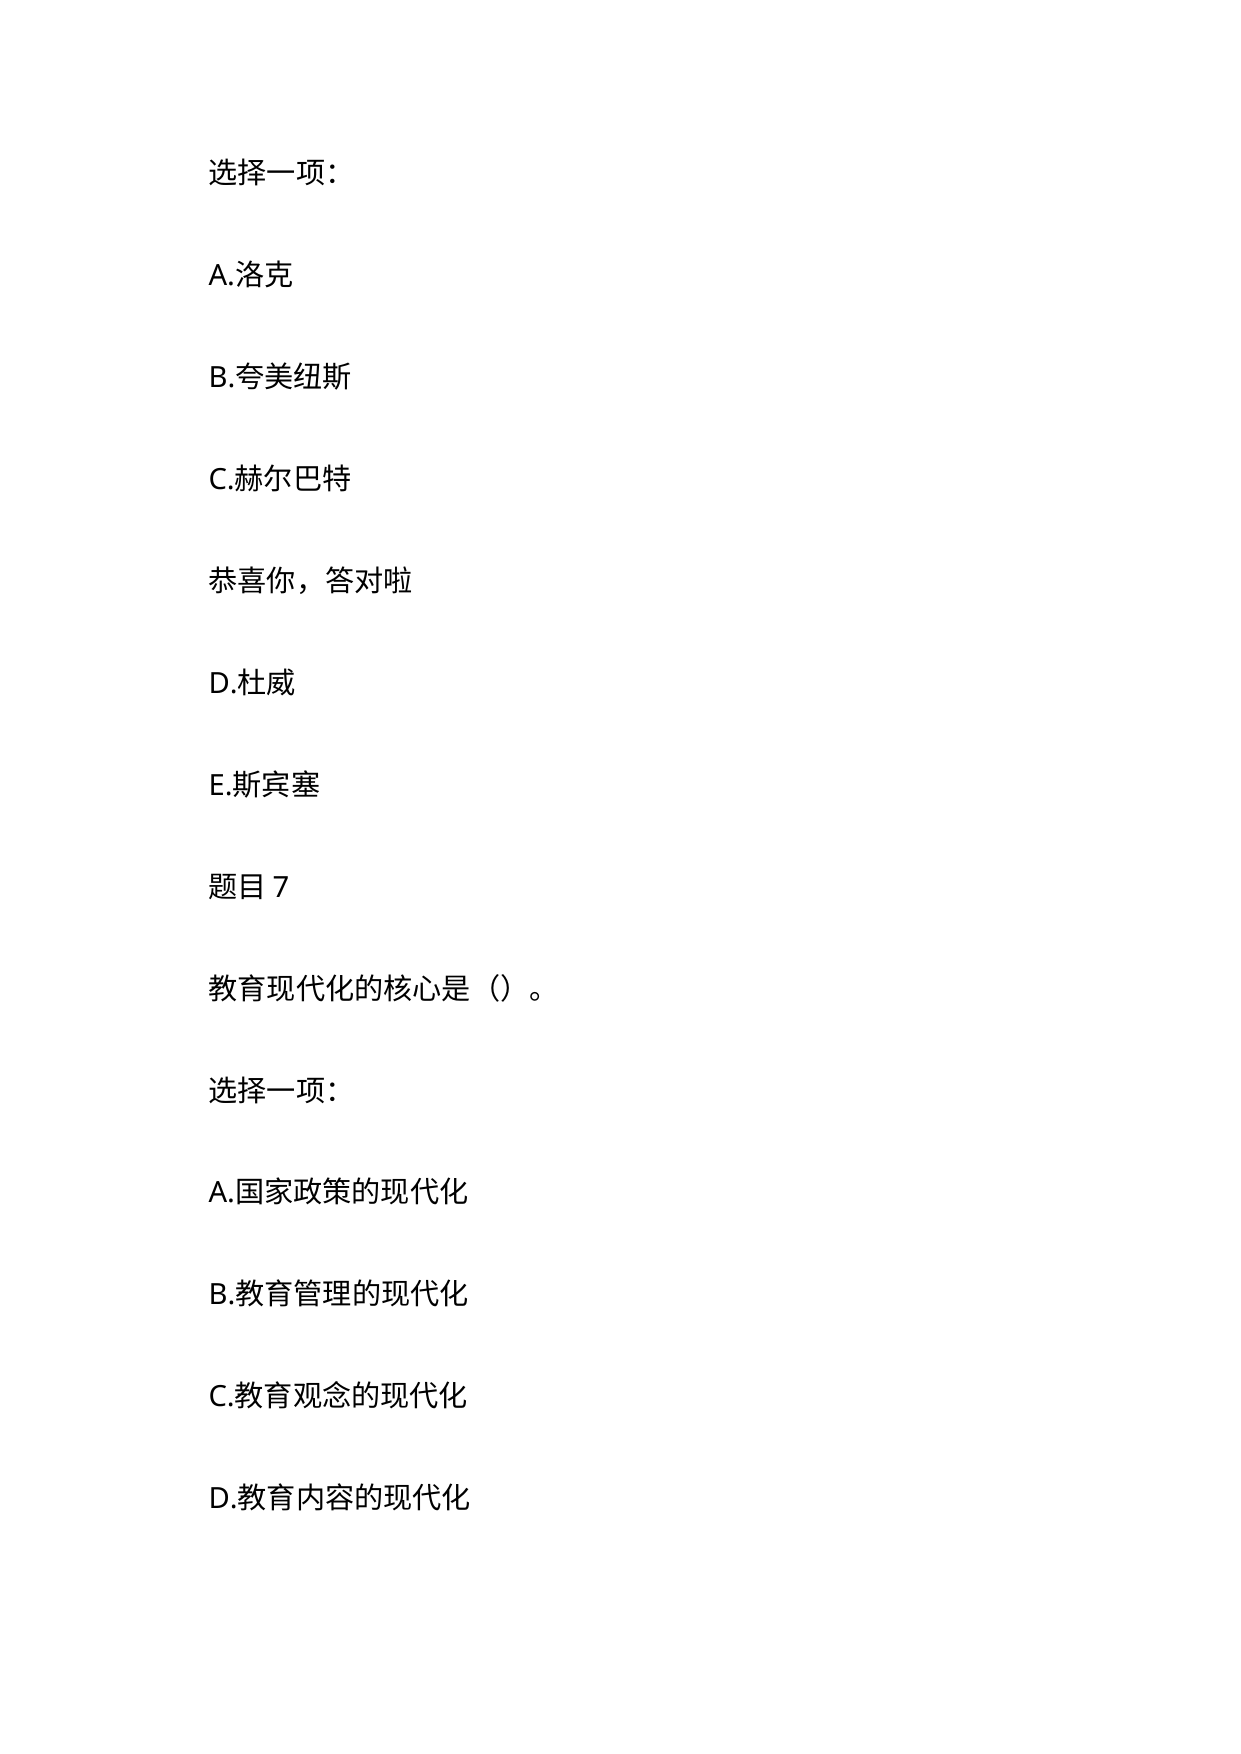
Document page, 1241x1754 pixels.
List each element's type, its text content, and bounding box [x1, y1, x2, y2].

text A.国家政策的现代化 [150, 1169, 1090, 1211]
text 恭喜你，答对啦 [150, 558, 1090, 600]
text C.赫尔巴特 [150, 456, 1090, 498]
text B.教育管理的现代化 [150, 1271, 1090, 1313]
text A.洛克 [150, 252, 1090, 294]
text 选择一项： [150, 150, 1090, 192]
text B.夸美纽斯 [150, 354, 1090, 396]
text 题目7 [150, 863, 1090, 906]
text 教育现代化的核心是（）。 [150, 965, 1090, 1008]
text D.教育内容的现代化 [150, 1475, 1090, 1517]
text 选择一项： [150, 1067, 1090, 1109]
text E.斯宾塞 [150, 761, 1090, 804]
text C.教育观念的现代化 [150, 1373, 1090, 1415]
text D.杜威 [150, 659, 1090, 702]
